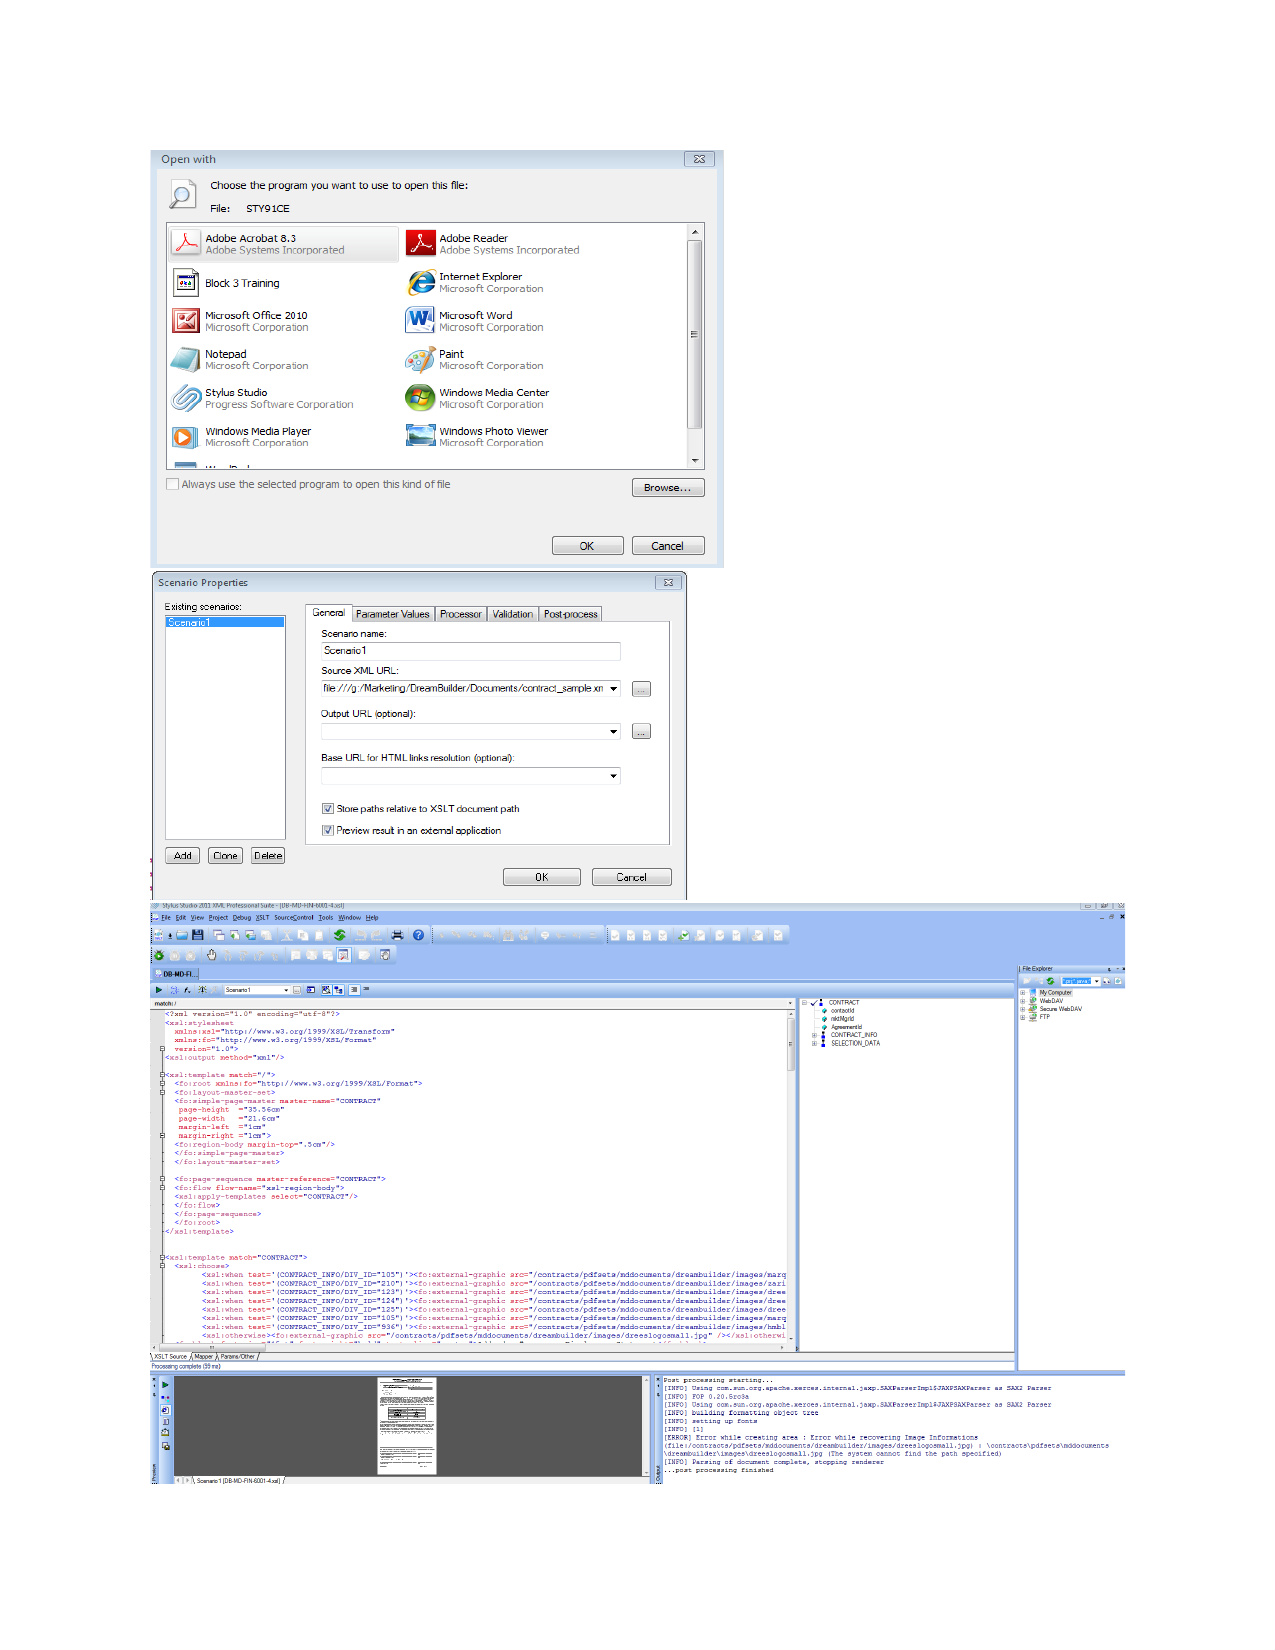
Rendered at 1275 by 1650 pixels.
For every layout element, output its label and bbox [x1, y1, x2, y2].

picture [150, 571, 688, 900]
picture [150, 150, 724, 568]
picture [150, 903, 1125, 1484]
